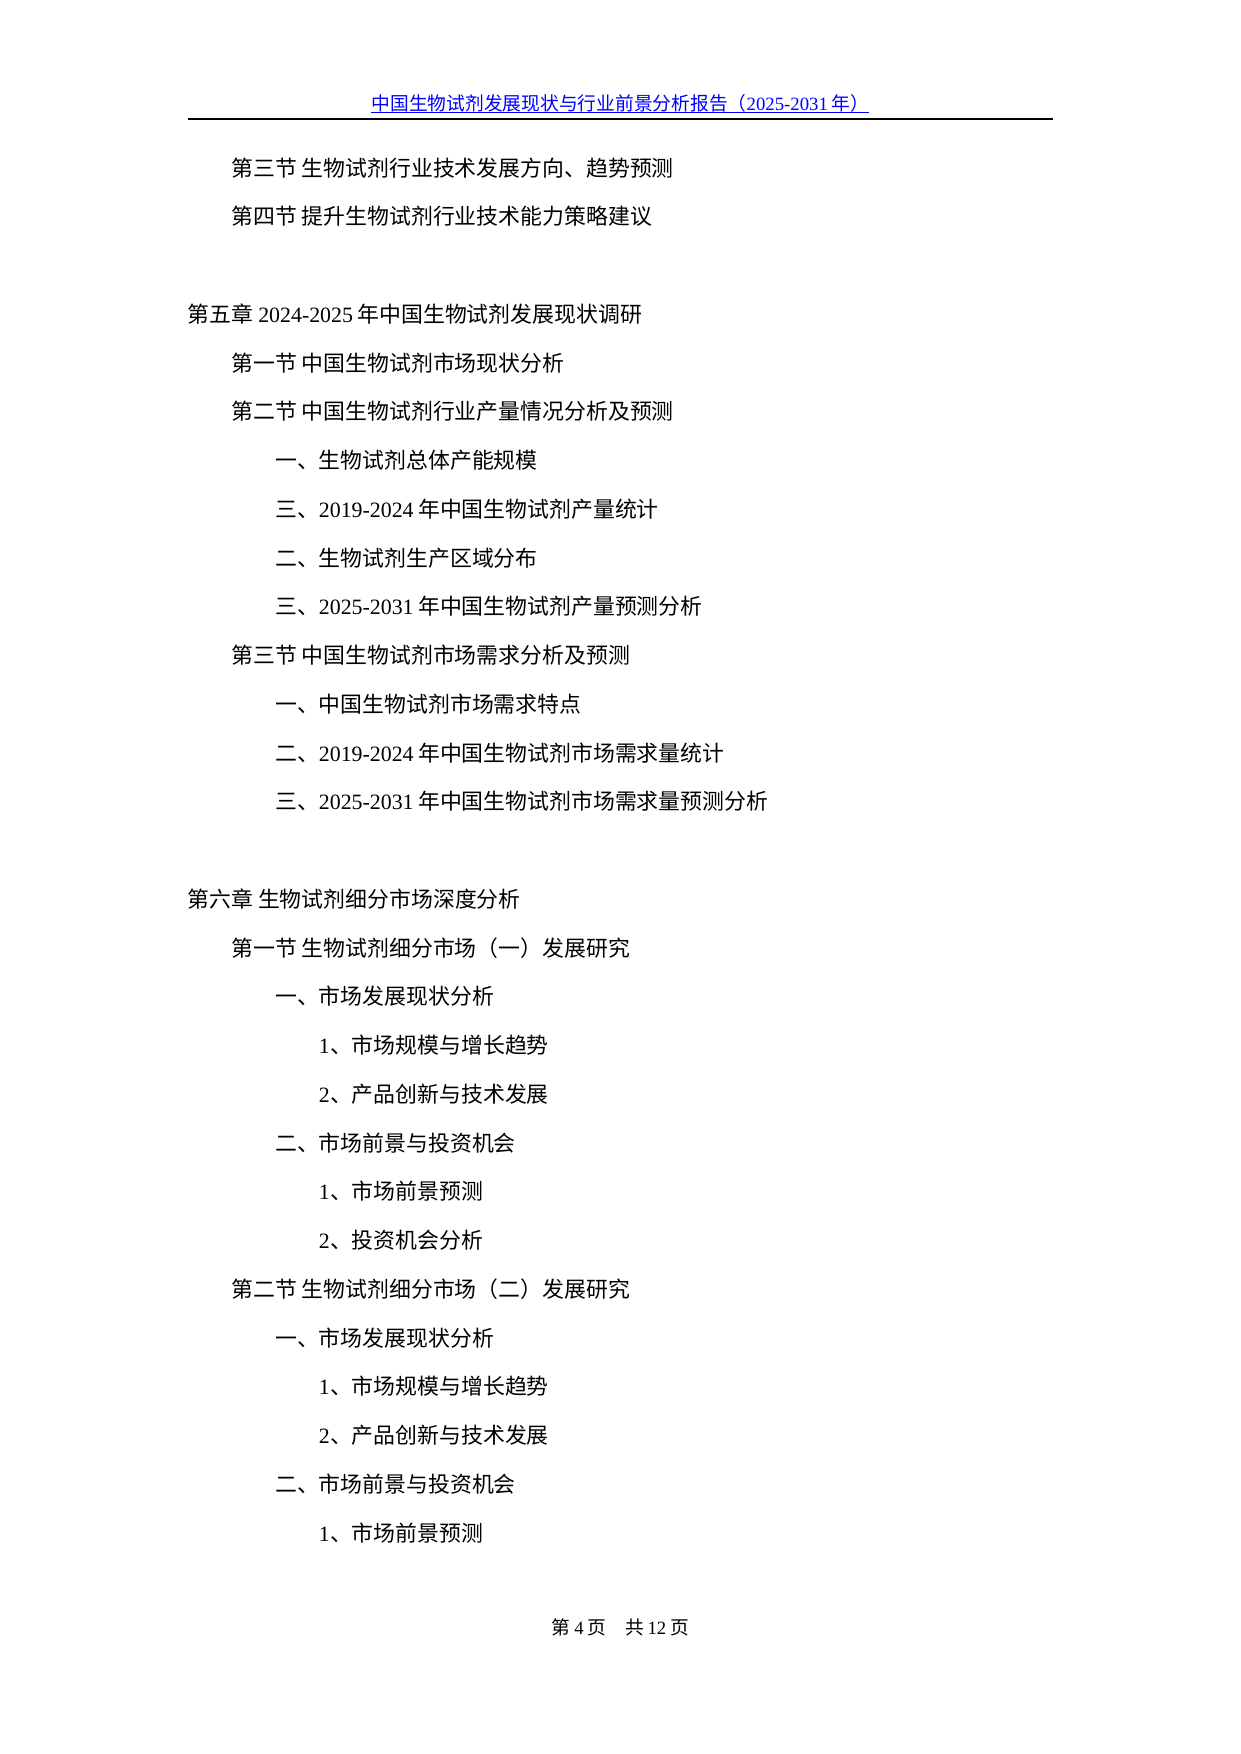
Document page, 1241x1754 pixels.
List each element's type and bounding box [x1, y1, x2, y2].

text [187, 150, 1053, 1548]
